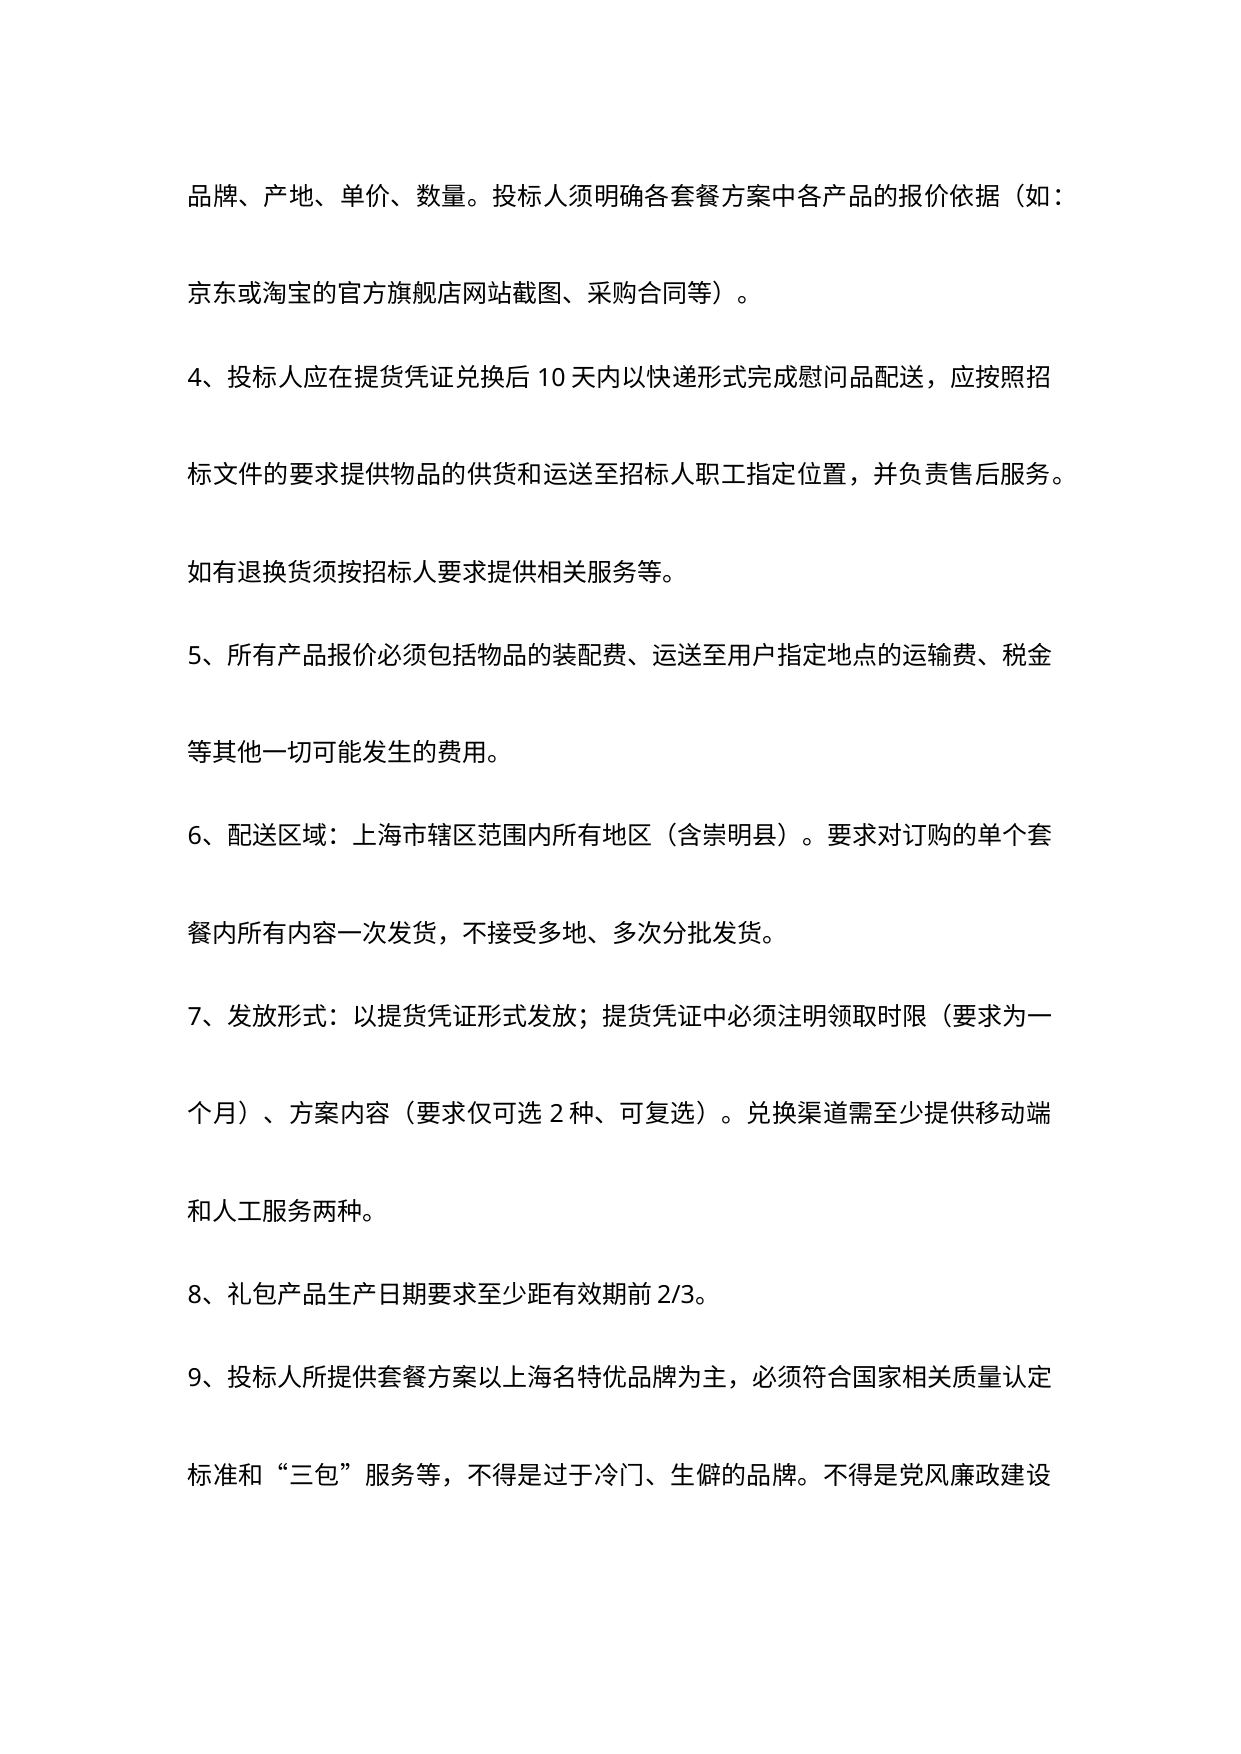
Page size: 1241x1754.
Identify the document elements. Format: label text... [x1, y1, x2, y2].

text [187, 1343, 1053, 1506]
text 5、所有产品报价必须包括物品的装配费、运送至用户指定地点的运输费、税金等其他一切可能发生的费用。 [187, 621, 1053, 783]
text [187, 162, 1053, 324]
text 4、投标人应在提货凭证兑换后10天内以快递形式完成慰问品配送，应按照招标文件的要求提供物品的供货和运送至招标人职工指定位置，并负责售后服务。如有退换货须按招标人要求提供相关服务等。 [187, 343, 1053, 603]
text 7、发放形式：以提货凭证形式发放；提货凭证中必须注明领取时限（要求为一个月）、方案内容（要求仅可选2种、可复选）。兑换渠道需至少提供移动端和人工服务两种。 [187, 982, 1053, 1242]
text 8、礼包产品生产日期要求至少距有效期前2/3。 [187, 1260, 1053, 1325]
text 6、配送区域：上海市辖区范围内所有地区（含崇明县）。要求对订购的单个套餐内所有内容一次发货，不接受多地、多次分批发货。 [187, 801, 1053, 964]
